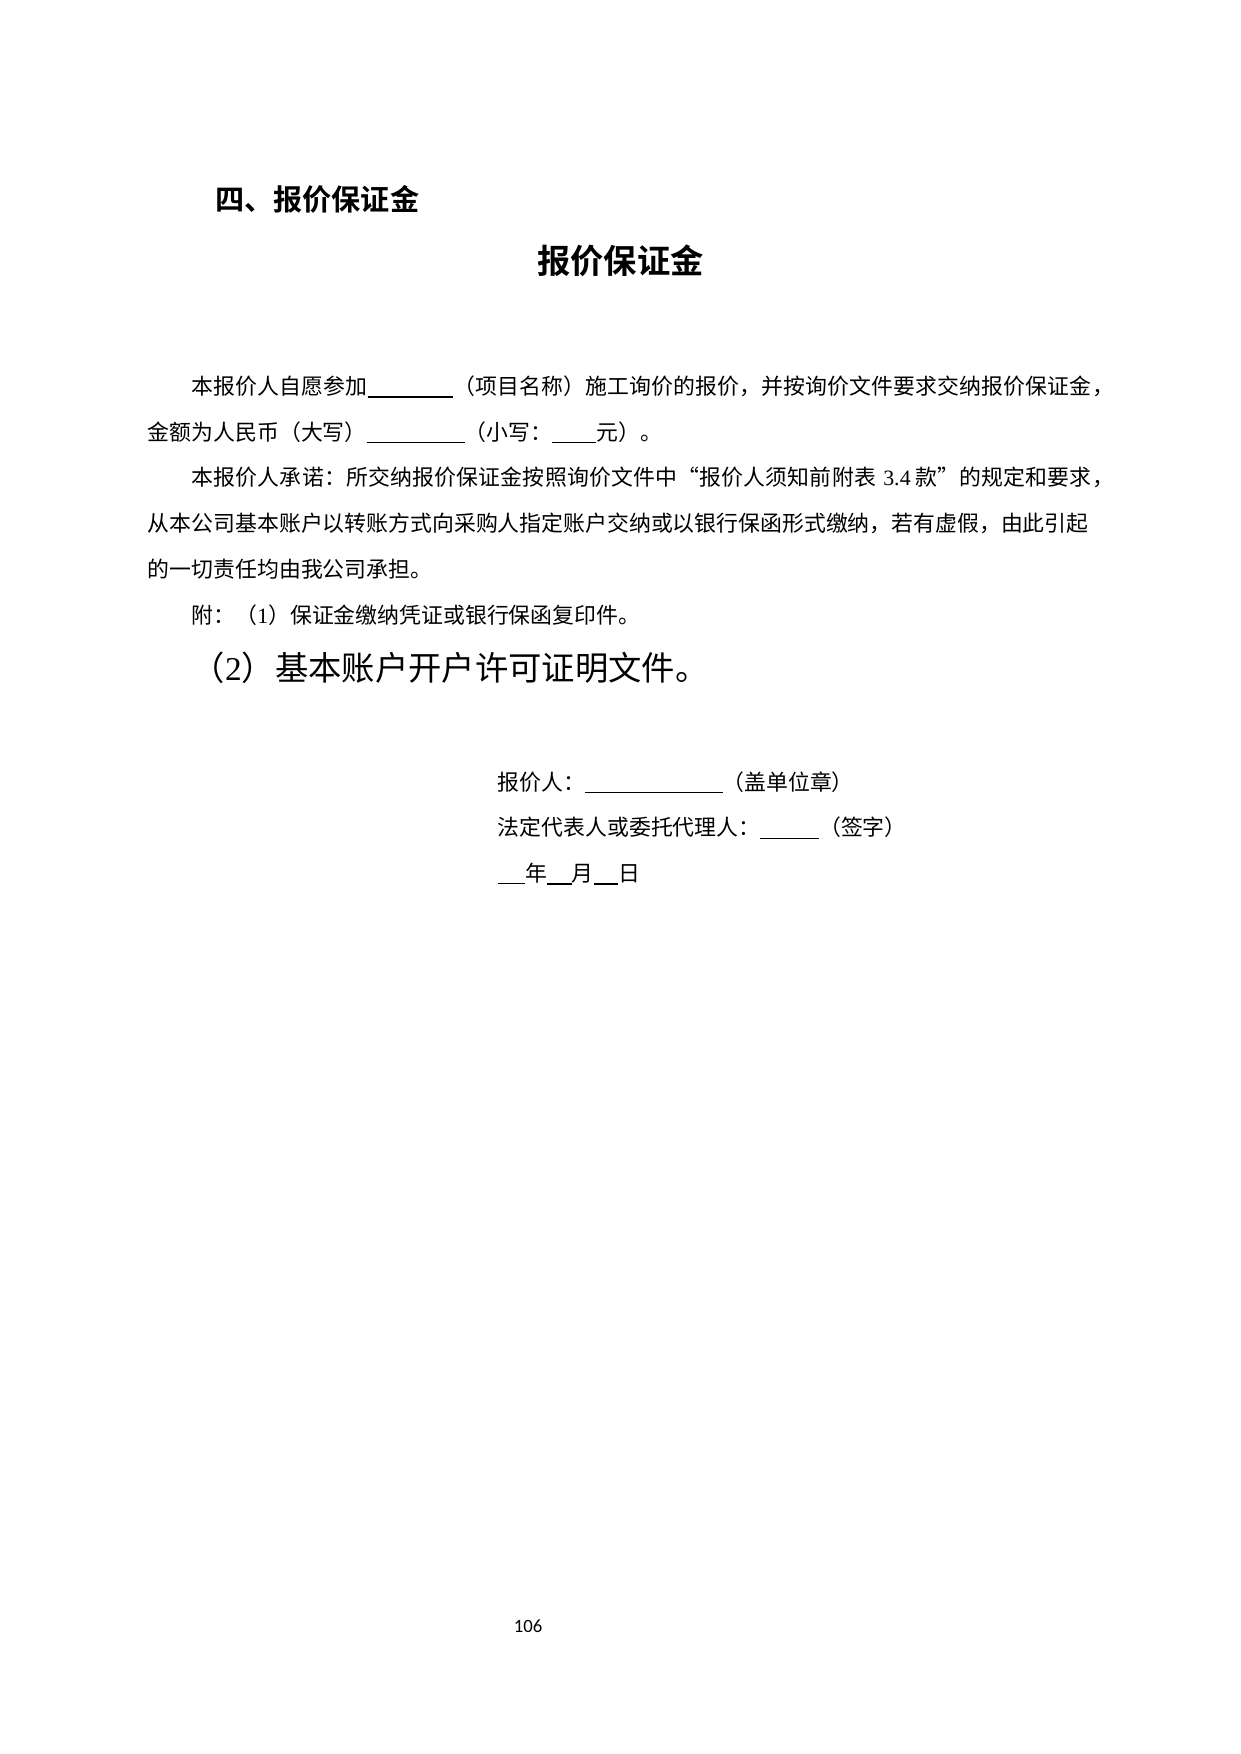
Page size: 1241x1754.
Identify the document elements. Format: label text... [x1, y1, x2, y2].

text 法定代表人或委托代理人： （签字） [148, 799, 1092, 845]
subtitle 四、报价保证金 [148, 160, 1092, 223]
text 附：（1）保证金缴纳凭证或银行保函复印件。 [148, 587, 1092, 632]
subtitle 报价保证金 [148, 235, 1092, 283]
text （2）基本账户开户许可证明文件。 [148, 632, 1092, 693]
text 报价人： （盖单位章） [148, 753, 1092, 799]
text 本报价人承诺：所交纳报价保证金按照询价文件中“报价人须知前附表3.4款”的规定和要求，从本公司基本账户以转账方式向采购人指定账户交纳或以银行保函形式缴纳，若有虚假，由此引起的一切责任均由我公司承担。 [148, 449, 1092, 587]
text 年 月 日 [148, 845, 1092, 891]
text 本报价人自愿参加 （项目名称）施工询价的报价，并按询价文件要求交纳报价保证金，金额为人民币（大写） （小写： 元）。 [148, 357, 1092, 449]
